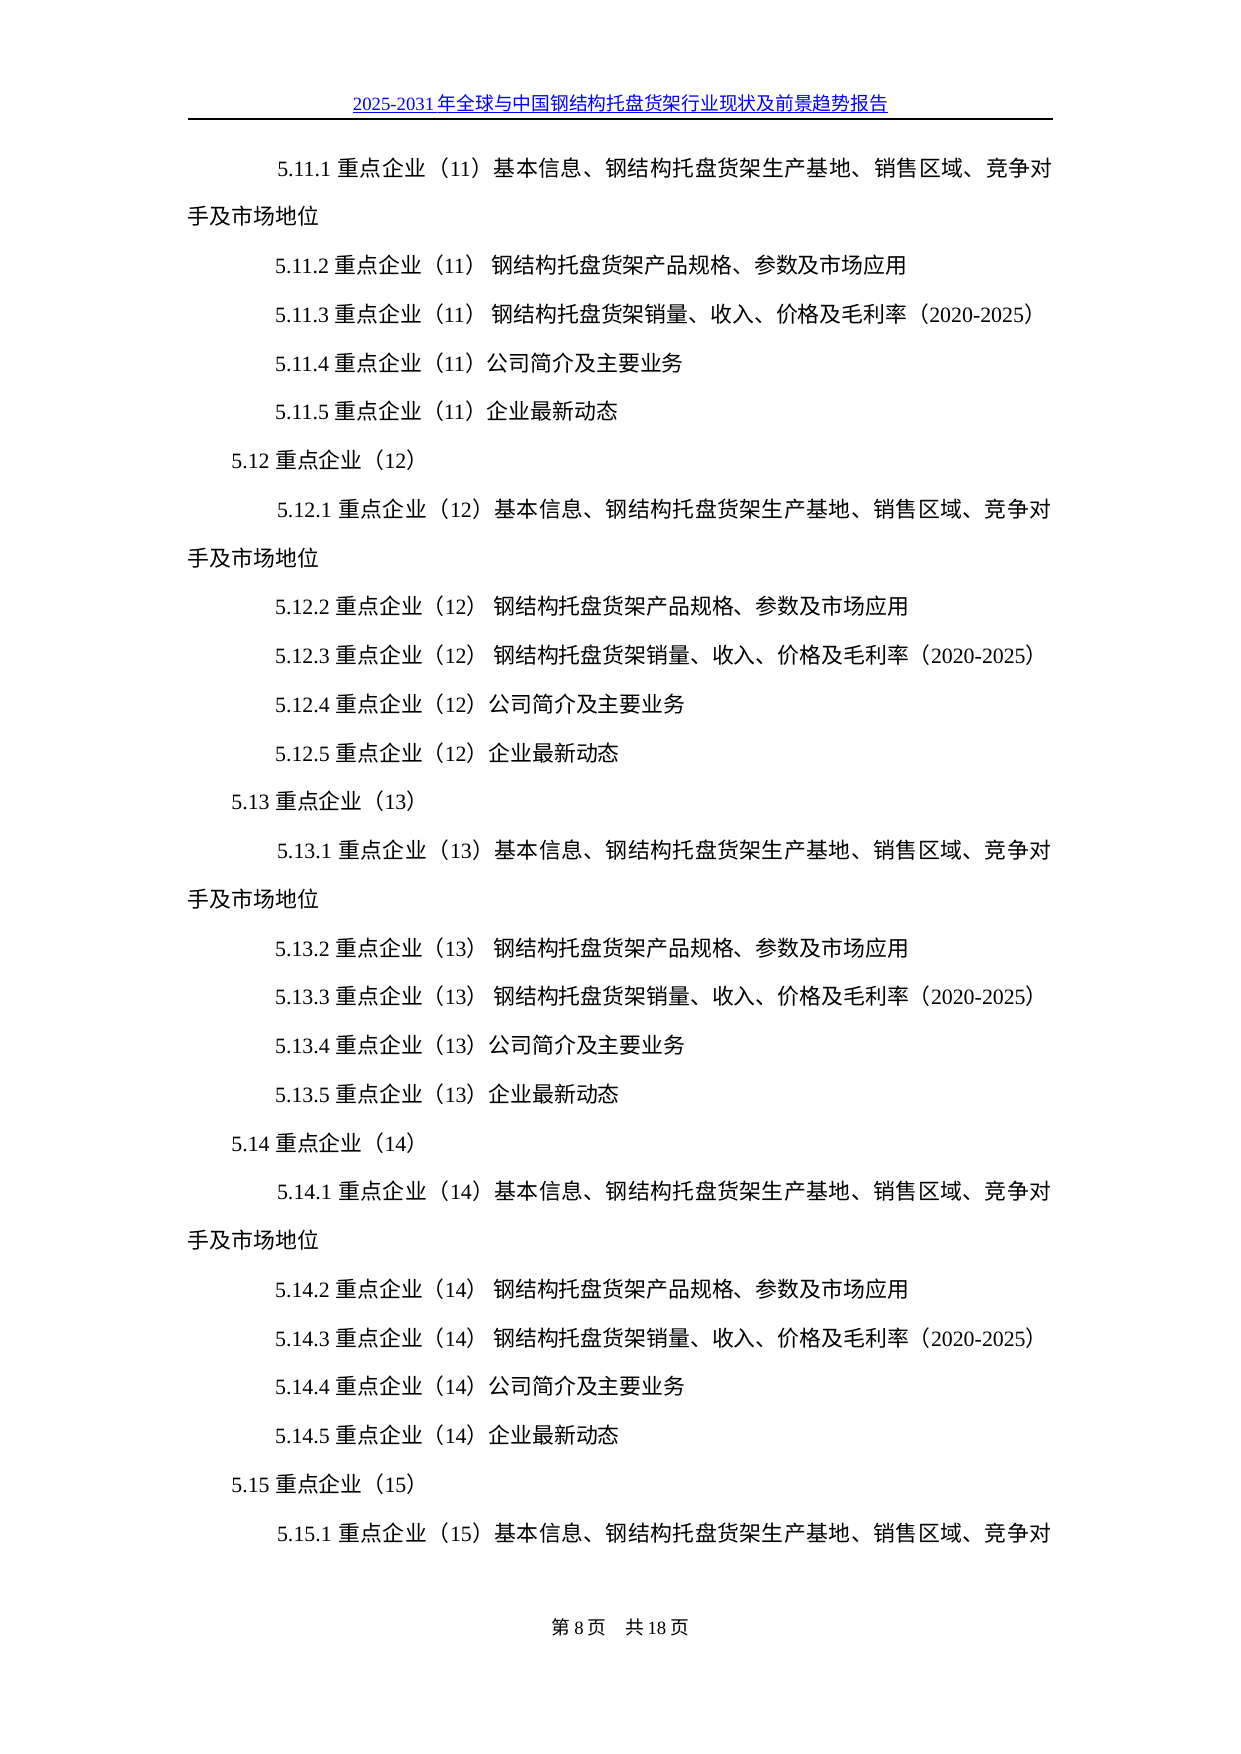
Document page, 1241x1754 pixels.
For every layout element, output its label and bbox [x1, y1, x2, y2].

text [187, 150, 1053, 1548]
